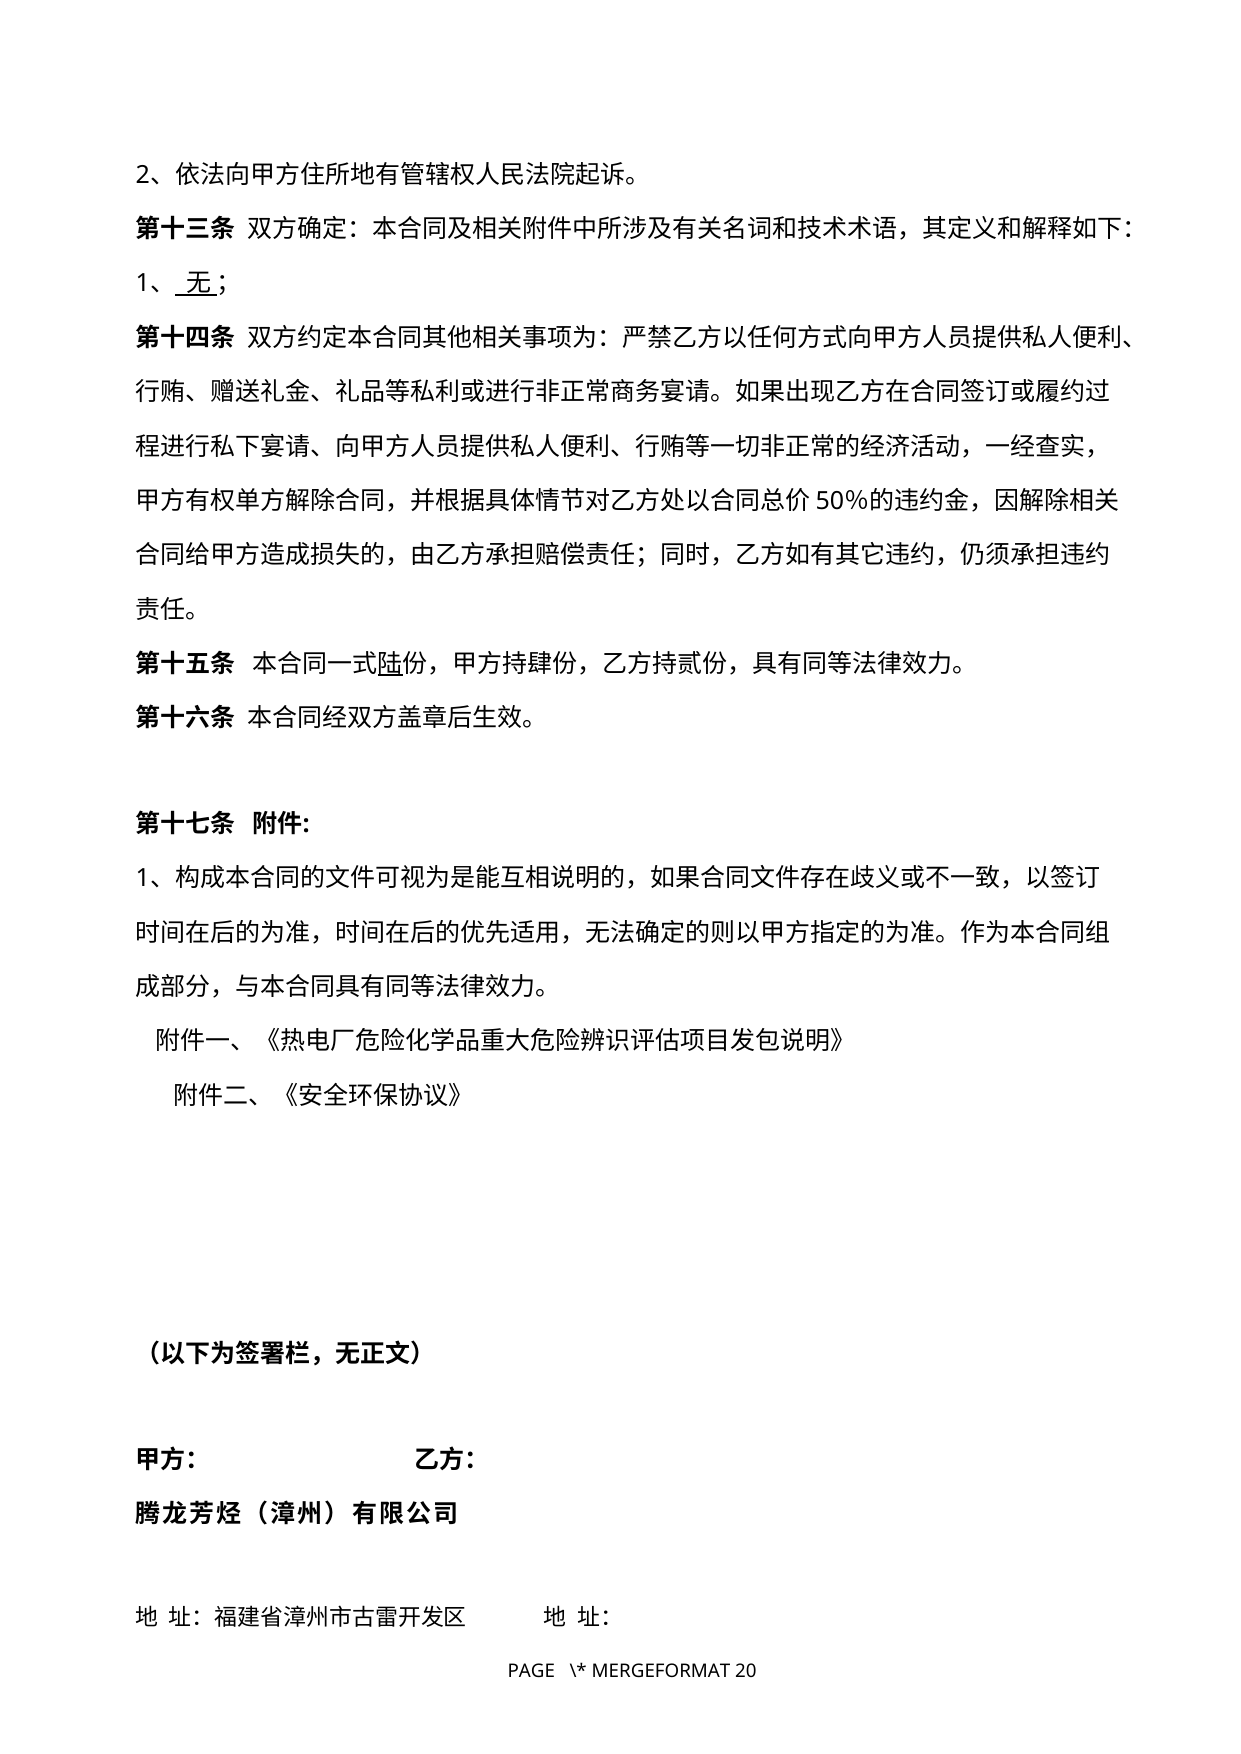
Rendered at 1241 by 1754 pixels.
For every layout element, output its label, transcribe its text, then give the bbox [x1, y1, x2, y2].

text 第十六条 本合同经双方盖章后生效。 [135, 698, 1123, 734]
subtitle 第十七条 附件: [135, 803, 1123, 839]
text 1、 无 ； [135, 263, 1123, 299]
text 甲方： 乙方： [135, 1439, 1139, 1475]
text （以下为签署栏，无正文） [135, 1334, 1123, 1370]
text 附件二、《安全环保协议》 [135, 1075, 1123, 1111]
text 第十五条 本合同一式陆份，甲方持肆份，乙方持贰份，具有同等法律效力。 [135, 643, 1123, 680]
text 附件一、《热电厂危险化学品重大危险辨识评估项目发包说明》 [135, 1021, 1123, 1057]
text 腾龙芳烃（漳州）有限公司 [135, 1493, 1139, 1530]
text 第十四条 双方约定本合同其他相关事项为：严禁乙方以任何方式向甲方人员提供私人便利、行贿、赠送礼金、礼品等私利或进行非正常商务宴请。如果出现乙方在合同签订或履约过程进行私下宴请、向甲方人员提供私人便利、行贿等一切非正常的经济活动，一经查实，甲方有权单方解除合同，并根据具体情节对乙方处以合同总价50％的违约金，因解除相关合同给甲方造成损失的，由乙方承担赔偿责任；同时，乙方如有其它违约，仍须承担违约责任。 [135, 317, 1123, 625]
text 2、依法向甲方住所地有管辖权人民法院起诉。 [135, 154, 1123, 190]
text 1、构成本合同的文件可视为是能互相说明的，如果合同文件存在歧义或不一致，以签订时间在后的为准，时间在后的优先适用，无法确定的则以甲方指定的为准。作为本合同组成部分，与本合同具有同等法律效力。 [135, 858, 1123, 1003]
text 第十三条 双方确定：本合同及相关附件中所涉及有关名词和技术术语，其定义和解释如下： [135, 208, 1123, 245]
text 地 址：福建省漳州市古雷开发区 地 址： [136, 1599, 1139, 1632]
